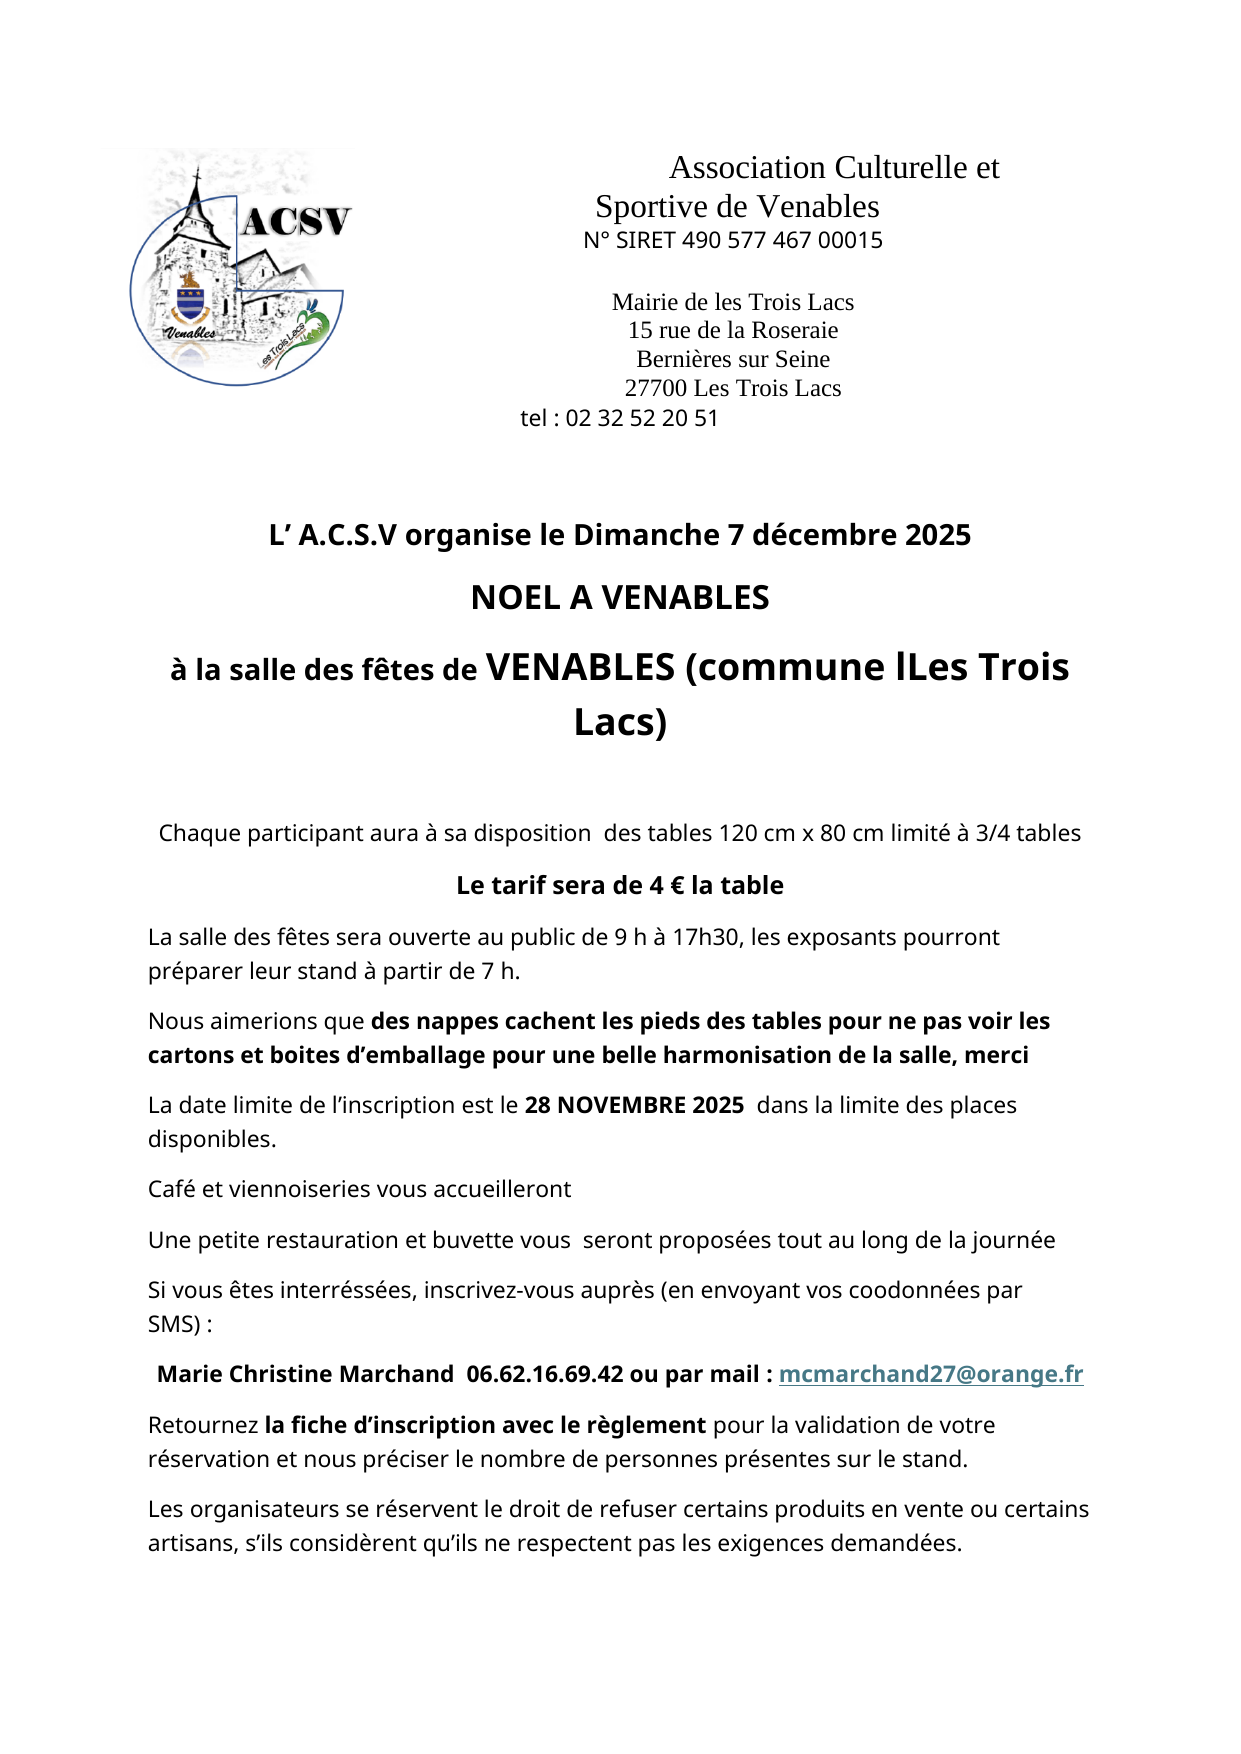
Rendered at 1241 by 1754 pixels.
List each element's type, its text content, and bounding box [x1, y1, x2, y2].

text La salle des fêtes sera ouverte au public de 9 h à 17h30, les exposants pourront préparer leur stand à partir de 7 h. [148, 921, 1093, 986]
text Association Culturelle et Sportive de Venables [369, 148, 1093, 224]
text à la salle des fêtes de VENABLES (commune lLes Trois Lacs) [148, 640, 1093, 746]
text N° SIRET 490 577 467 00015 [355, 224, 1093, 256]
text Nous aimerions que des nappes cachent les pieds des tables pour ne pas voir les cartons et boites d’emballage pour une belle harmonisation de la salle, merci [148, 1005, 1093, 1070]
text Le tarif sera de 4 € la table [148, 867, 1093, 902]
text L’ A.C.S.V organise le Dimanche 7 décembre 2025 [148, 515, 1093, 554]
text Les organisateurs se réservent le droit de refuser certains produits en vente ou certains artisans, s’ils considèrent qu’ils ne respectent pas les exigences demandées. [148, 1493, 1093, 1558]
text Mairie de les Trois Lacs [355, 287, 1093, 316]
text Retournez la fiche d’inscription avec le règlement pour la validation de votre réservation et nous préciser le nombre de personnes présentes sur le stand. [148, 1409, 1093, 1474]
text Bernières sur Seine [355, 344, 1093, 373]
text tel : 02 32 52 20 51 [148, 402, 1093, 433]
text Si vous êtes interréssées, inscrivez-vous auprès (en envoyant vos coodonnées par SMS) : [148, 1274, 1093, 1339]
text Une petite restauration et buvette vous seront proposées tout au long de la journée [148, 1224, 1093, 1255]
text NOEL A VENABLES [148, 574, 1093, 619]
picture [100, 148, 355, 400]
text Chaque participant aura à sa disposition des tables 120 cm x 80 cm limité à 3/4 tables [148, 817, 1093, 848]
text 27700 Les Trois Lacs [148, 373, 1093, 402]
text Marie Christine Marchand 06.62.16.69.42 ou par mail : mcmarchand27@orange.fr [148, 1358, 1093, 1390]
text La date limite de l’inscription est le 28 NOVEMBRE 2025 dans la limite des places disponibles. [148, 1089, 1093, 1154]
text 15 rue de la Roseraie [355, 316, 1093, 344]
text Café et viennoiseries vous accueilleront [148, 1173, 1093, 1205]
